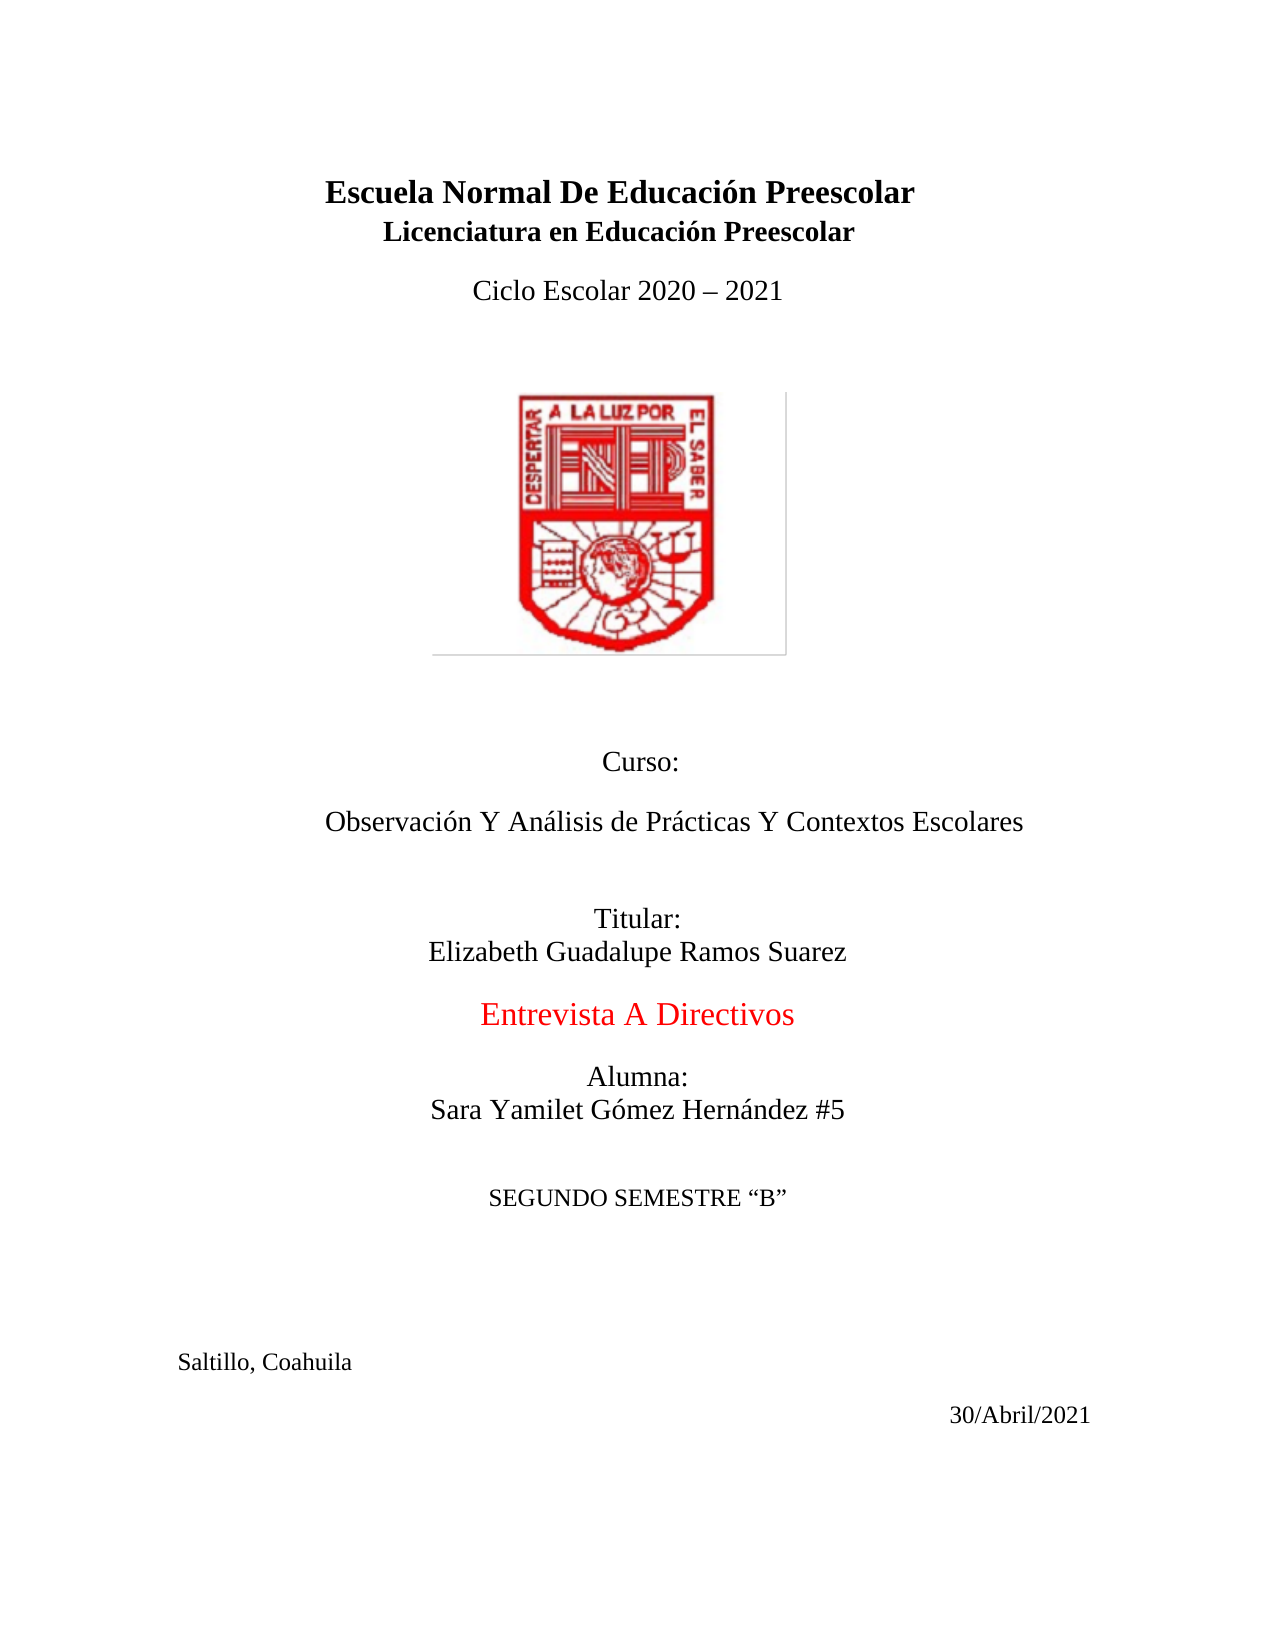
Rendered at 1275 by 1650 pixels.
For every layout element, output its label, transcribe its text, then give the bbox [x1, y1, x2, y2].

text Elizabeth Guadalupe Ramos Suarez [177, 934, 1098, 968]
text Curso: [183, 744, 1098, 778]
text Sara Yamilet Gómez Hernández #5 [177, 1092, 1098, 1126]
text Titular: [177, 901, 1098, 934]
text Entrevista A Directivos [177, 994, 1098, 1032]
list 30/Abril/2021 [118, 1401, 1098, 1429]
subtitle Observación Y Análisis de Prácticas Y Contextos Escolares [177, 804, 1098, 837]
text Licenciatura en Educación Preescolar [325, 214, 1098, 247]
text Alumna: [177, 1059, 1098, 1092]
text Ciclo Escolar 2020 – 2021 [177, 273, 1098, 307]
subtitle Escuela Normal De Educación Preescolar [251, 173, 1098, 211]
text SEGUNDO SEMESTRE “B” [177, 1183, 1098, 1212]
text Saltillo, Coahuila [177, 1347, 1098, 1376]
picture [432, 392, 791, 660]
